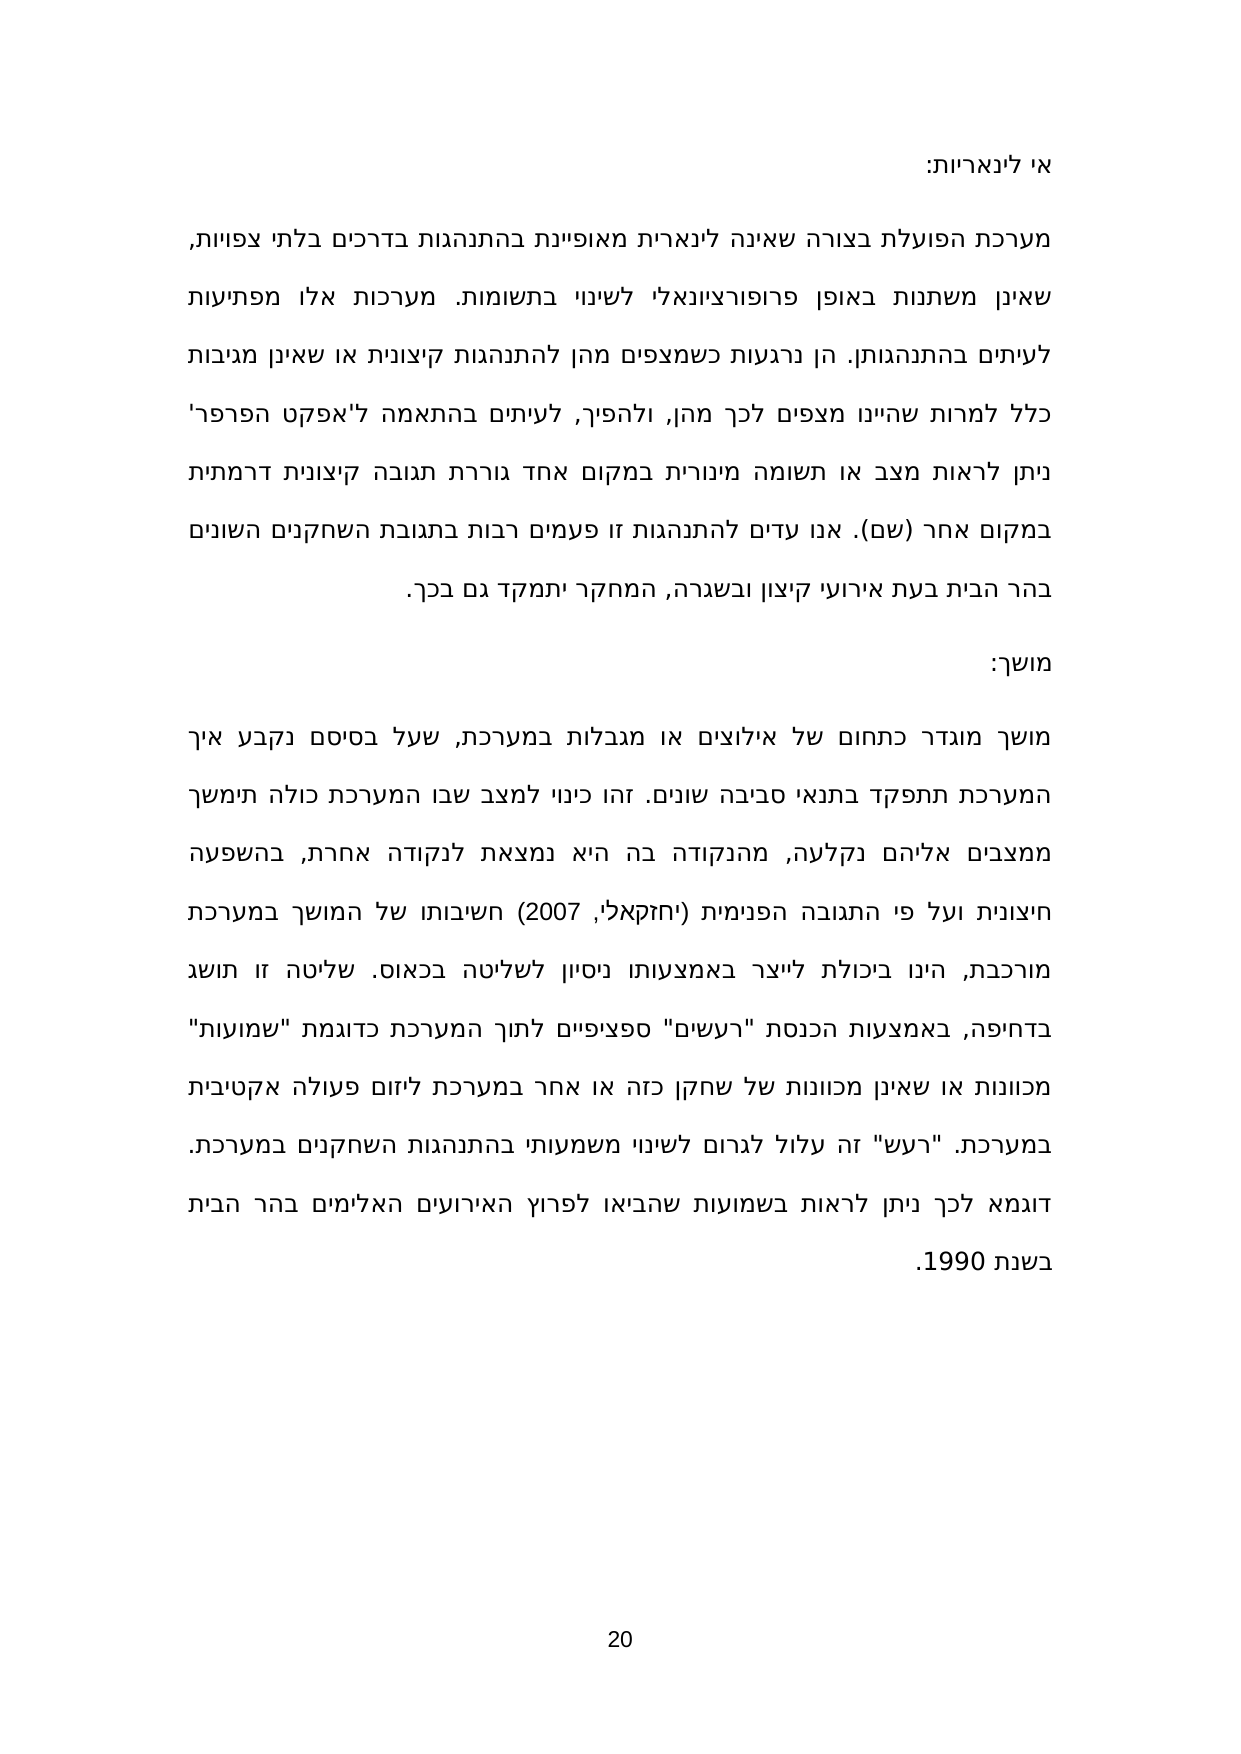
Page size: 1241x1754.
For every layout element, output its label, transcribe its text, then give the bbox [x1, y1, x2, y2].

text אי לינאריות: [187, 150, 1053, 179]
text מושך מוגדר כתחום של אילוצים או מגבלות במערכת, שעל בסיסם נקבע איך המערכת תתפקד בתנאי סביבה שונים. זהו כינוי למצב שבו המערכת כולה תימשך ממצבים אליהם נקלעה, מהנקודה בה היא נמצאת לנקודה אחרת, בהשפעה חיצונית ועל פי התגובה הפנימית חשיבותו של המושך במערכת מורכבת, הינו ביכולת לייצר באמצעותו ניסיון לשליטה בכאוס. שליטה זו תושג בדחיפה, באמצעות הכנסת "רעשים" ספציפיים לתוך המערכת כדוגמת "שמועות" מכוונות או שאינן מכוונות של שחקן כזה או אחר במערכת ליזום פעולה אקטיבית במערכת. "רעש" זה עלול לגרום לשינוי משמעותי בהתנהגות השחקנים במערכת. דוגמא לכך ניתן לראות בשמועות שהביאו לפרוץ האירועים האלימים בהר הבית בשנת 1990. [187, 722, 1053, 1276]
text מערכת הפועלת בצורה שאינה לינארית מאופיינת בהתנהגות בדרכים בלתי צפויות, שאינן משתנות באופן פרופורציונאלי לשינוי בתשומות. מערכות אלו מפתיעות לעיתים בהתנהגותן. הן נרגעות כשמצפים מהן להתנהגות קיצונית או שאינן מגיבות כלל למרות שהיינו מצפים לכך מהן, ולהפיך, לעיתים בהתאמה ל'אפקט הפרפר' ניתן לראות מצב או תשומה מינורית במקום אחד גוררת תגובה קיצונית דרמתית במקום אחר (שם). אנו עדים להתנהגות זו פעמים רבות בתגובת השחקנים השונים בהר הבית בעת אירועי קיצון ובשגרה, המחקר יתמקד גם בכך. [187, 224, 1053, 603]
text מושך: [187, 648, 1053, 677]
